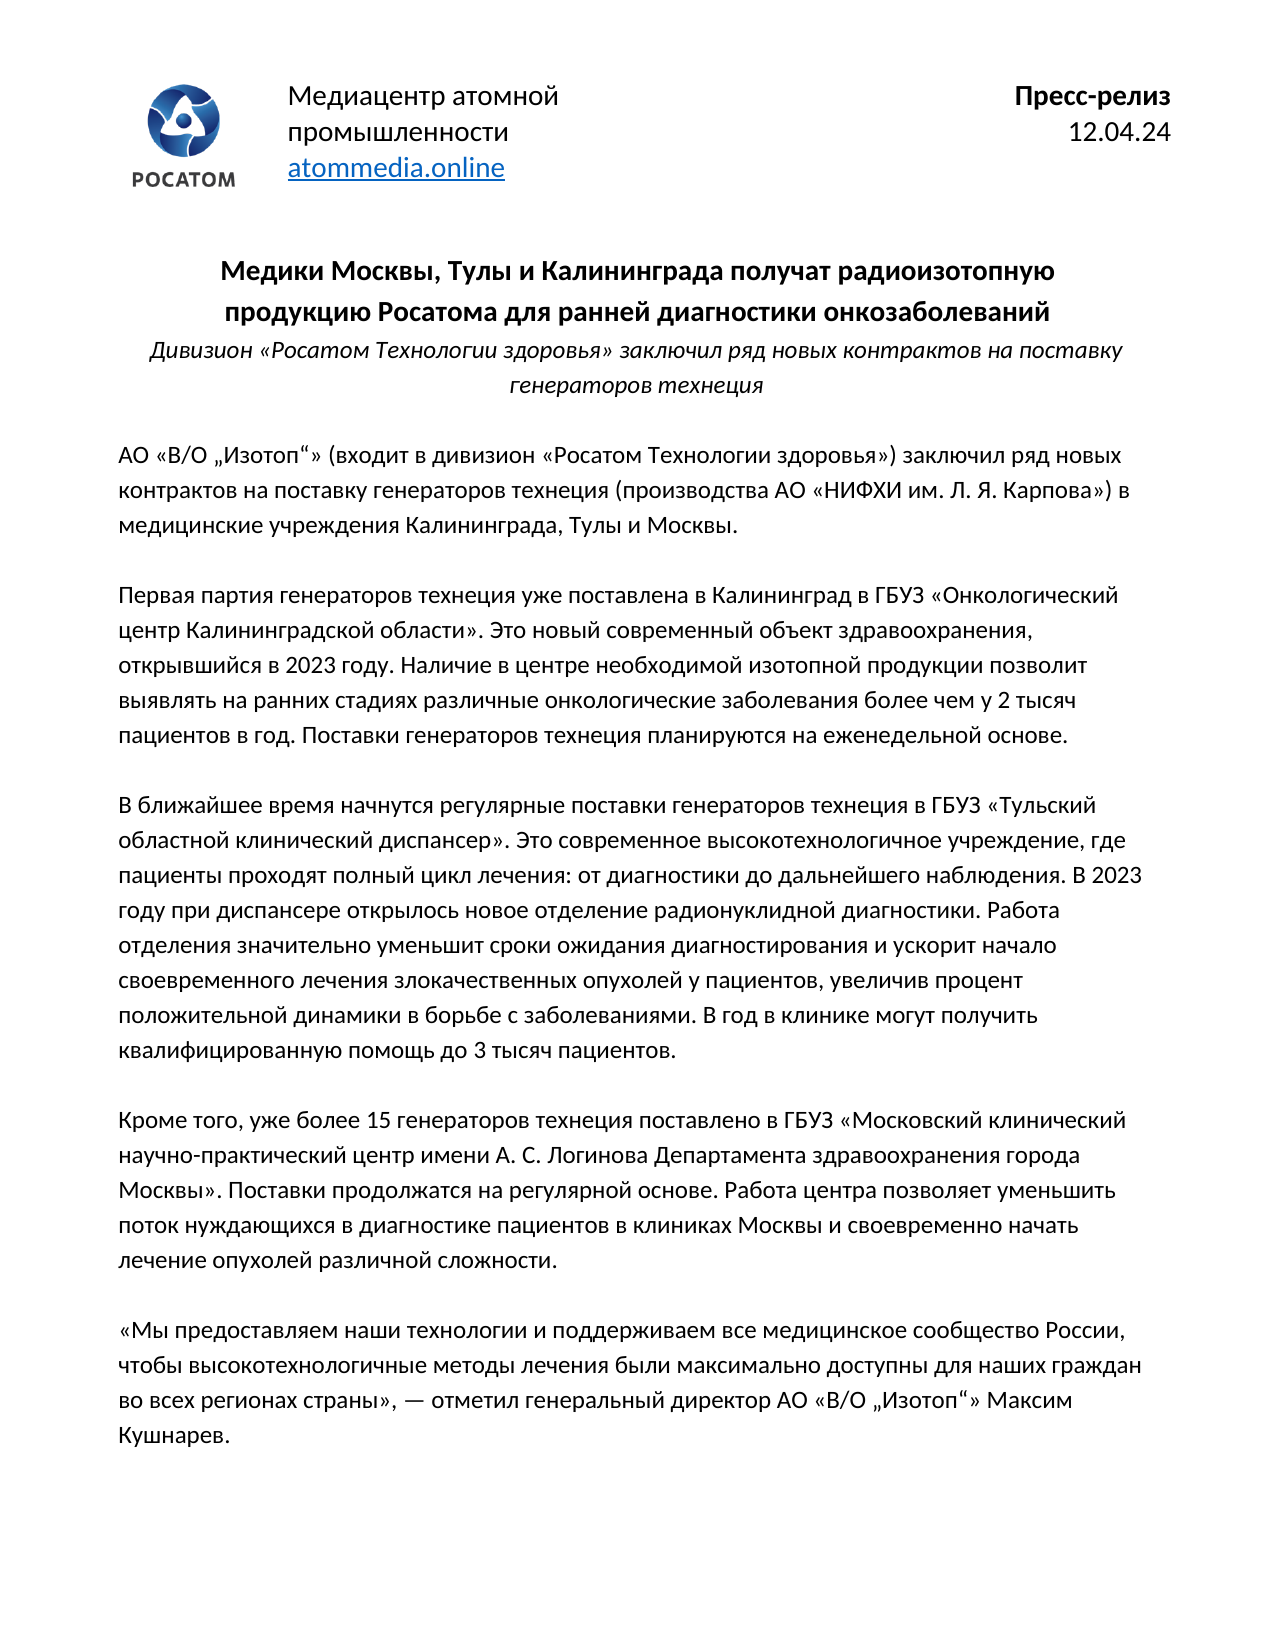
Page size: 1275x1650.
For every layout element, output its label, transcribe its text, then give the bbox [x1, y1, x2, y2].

text Дивизион «Росатом Технологии здоровья» заключил ряд новых контрактов на поставку генераторов технеция [118, 334, 1157, 400]
text В ближайшее время начнутся регулярные поставки генераторов технеция в ГБУЗ «Тульский областной клинический диспансер». Это современное высокотехнологичное учреждение, где пациенты проходят полный цикл лечения: от диагностики до дальнейшего наблюдения. В 2023 году при диспансере открылось новое отделение радионуклидной диагностики. Работа отделения значительно уменьшит сроки ожидания диагностирования и ускорит начало своевременного лечения злокачественных опухолей у пациентов, увеличив процент положительной динамики в борьбе с заболеваниями. В год в клинике могут получить квалифицированную помощь до 3 тысяч пациентов. [118, 789, 1157, 1065]
picture [132, 84, 235, 187]
table_header Пресс-релиз 12.04.24 [705, 78, 1240, 222]
text Кроме того, уже более 15 генераторов технеция поставлено в ГБУЗ «Московский клинический научно-практический центр имени А. С. Логинова Департамента здравоохранения города Москвы». Поставки продолжатся на регулярной основе. Работа центра позволяет уменьшить поток нуждающихся в диагностике пациентов в клиниках Москвы и своевременно начать лечение опухолей различной сложности. [118, 1104, 1157, 1275]
table_header [118, 78, 276, 222]
table_header Медиацентр атомной промышленности atommedia.online [276, 78, 705, 222]
text Первая партия генераторов технеция уже поставлена в Калининград в ГБУЗ «Онкологический центр Калининградской области». Это новый современный объект здравоохранения, открывшийся в 2023 году. Наличие в центре необходимой изотопной продукции позволит выявлять на ранних стадиях различные онкологические заболевания более чем у 2 тысяч пациентов в год. Поставки генераторов технеция планируются на еженедельной основе. [118, 579, 1157, 750]
text «Мы предоставляем наши технологии и поддерживаем все медицинское сообщество России, чтобы высокотехнологичные методы лечения были максимально доступны для наших граждан во всех регионах страны», — отметил генеральный директор АО «В/О „Изотоп“» Максим Кушнарев. [118, 1314, 1157, 1450]
text Медики Москвы, Тулы и Калининграда получат радиоизотопную продукцию Росатома для ранней диагностики онкозаболеваний [118, 252, 1157, 329]
text АО «В/О „Изотоп“» (входит в дивизион «Росатом Технологии здоровья») заключил ряд новых контрактов на поставку генераторов технеция (производства АО «НИФХИ им. Л. Я. Карпова») в медицинские учреждения Калининграда, Тулы и Москвы. [118, 439, 1157, 540]
